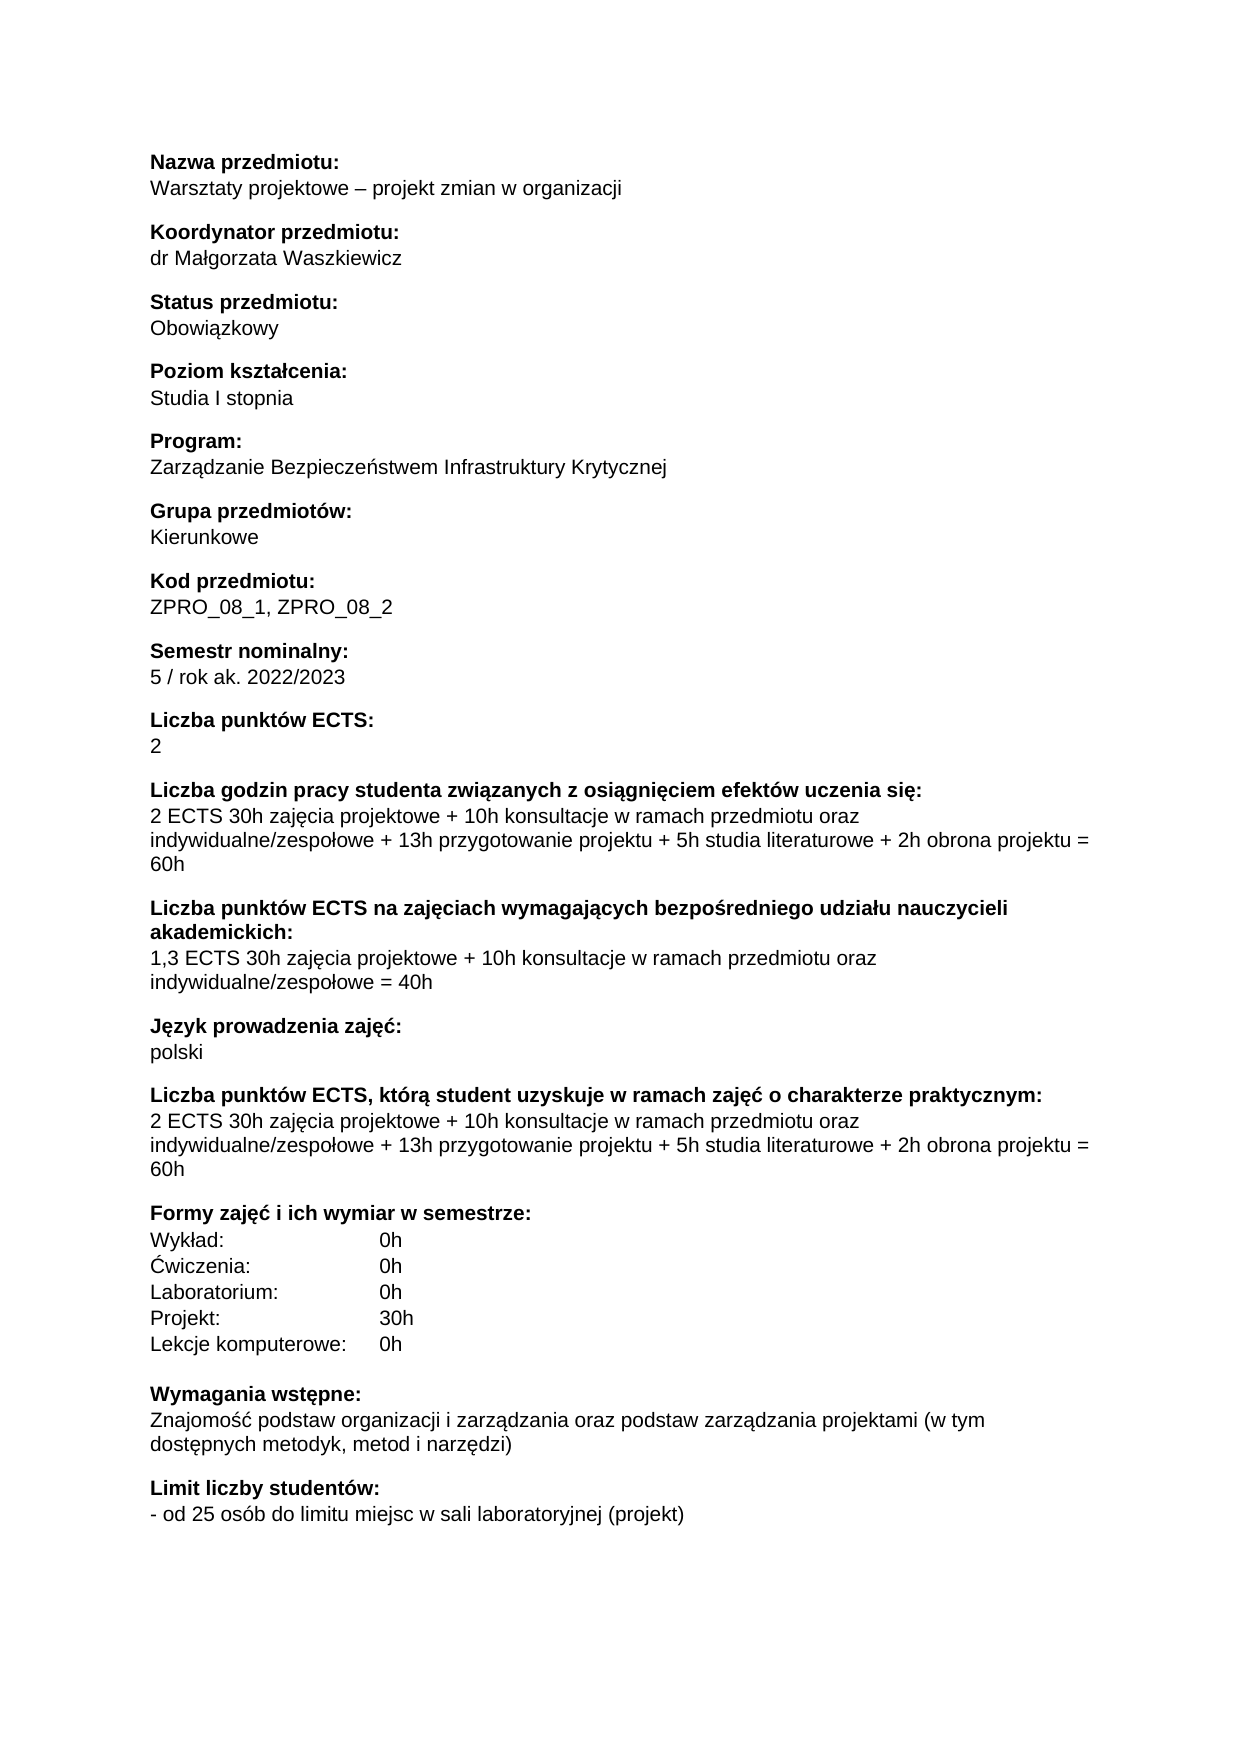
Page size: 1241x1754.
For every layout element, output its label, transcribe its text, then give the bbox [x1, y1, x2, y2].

text - od 25 osób do limitu miejsc w sali laboratoryjnej (projekt) [150, 1502, 1090, 1526]
text Liczba punktów ECTS: [150, 708, 1090, 732]
text Liczba punktów ECTS na zajęciach wymagających bezpośredniego udziału nauczycieli akademickich: [150, 896, 1090, 944]
text 2 ECTS 30h zajęcia projektowe + 10h konsultacje w ramach przedmiotu oraz indywidualne/zespołowe + 13h przygotowanie projektu + 5h studia literaturowe + 2h obrona projektu = 60h [150, 804, 1090, 876]
text 1,3 ECTS 30h zajęcia projektowe + 10h konsultacje w ramach przedmiotu oraz indywidualne/zespołowe = 40h [150, 946, 1090, 994]
text Liczba punktów ECTS, którą student uzyskuje w ramach zajęć o charakterze praktycznym: [150, 1083, 1090, 1107]
text Zarządzanie Bezpieczeństwem Infrastruktury Krytycznej [150, 455, 1090, 479]
text Wymagania wstępne: [150, 1382, 1090, 1406]
table_header 0h [369, 1228, 597, 1252]
text 5 / rok ak. 2022/2023 [150, 664, 1090, 688]
text Program: [150, 429, 1090, 453]
text Studia I stopnia [150, 385, 1090, 409]
text Liczba godzin pracy studenta związanych z osiągnięciem efektów uczenia się: [150, 778, 1090, 802]
text polski [150, 1039, 1090, 1063]
text Poziom kształcenia: [150, 359, 1090, 383]
text Znajomość podstaw organizacji i zarządzania oraz podstaw zarządzania projektami (w tym dostępnych metodyk, metod i narzędzi) [150, 1408, 1090, 1456]
text Semestr nominalny: [150, 638, 1090, 662]
text Warsztaty projektowe – projekt zmian w organizacji [150, 176, 1090, 200]
text dr Małgorzata Waszkiewicz [150, 246, 1090, 270]
text Obowiązkowy [150, 316, 1090, 339]
table_cell 0h [369, 1330, 597, 1356]
text Status przedmiotu: [150, 289, 1090, 313]
text 2 [150, 734, 1090, 758]
text Koordynator przedmiotu: [150, 220, 1090, 244]
table_cell Projekt: [140, 1306, 367, 1330]
text Grupa przedmiotów: [150, 499, 1090, 523]
text Nazwa przedmiotu: [150, 150, 1090, 174]
text ZPRO_08_1, ZPRO_08_2 [150, 595, 1090, 619]
text Język prowadzenia zajęć: [150, 1013, 1090, 1037]
text Kierunkowe [150, 525, 1090, 549]
table_cell Lekcje komputerowe: [140, 1332, 367, 1356]
table_header Wykład: [140, 1228, 367, 1252]
text Kod przedmiotu: [150, 569, 1090, 593]
text Formy zajęć i ich wymiar w semestrze: [150, 1201, 1090, 1225]
text 2 ECTS 30h zajęcia projektowe + 10h konsultacje w ramach przedmiotu oraz indywidualne/zespołowe + 13h przygotowanie projektu + 5h studia literaturowe + 2h obrona projektu = 60h [150, 1109, 1090, 1181]
table_cell Laboratorium: [140, 1280, 367, 1304]
table_cell 30h [369, 1304, 597, 1330]
table_cell 0h [369, 1252, 597, 1278]
table_cell 0h [369, 1278, 597, 1304]
text Limit liczby studentów: [150, 1476, 1090, 1499]
table_cell Ćwiczenia: [140, 1254, 367, 1278]
